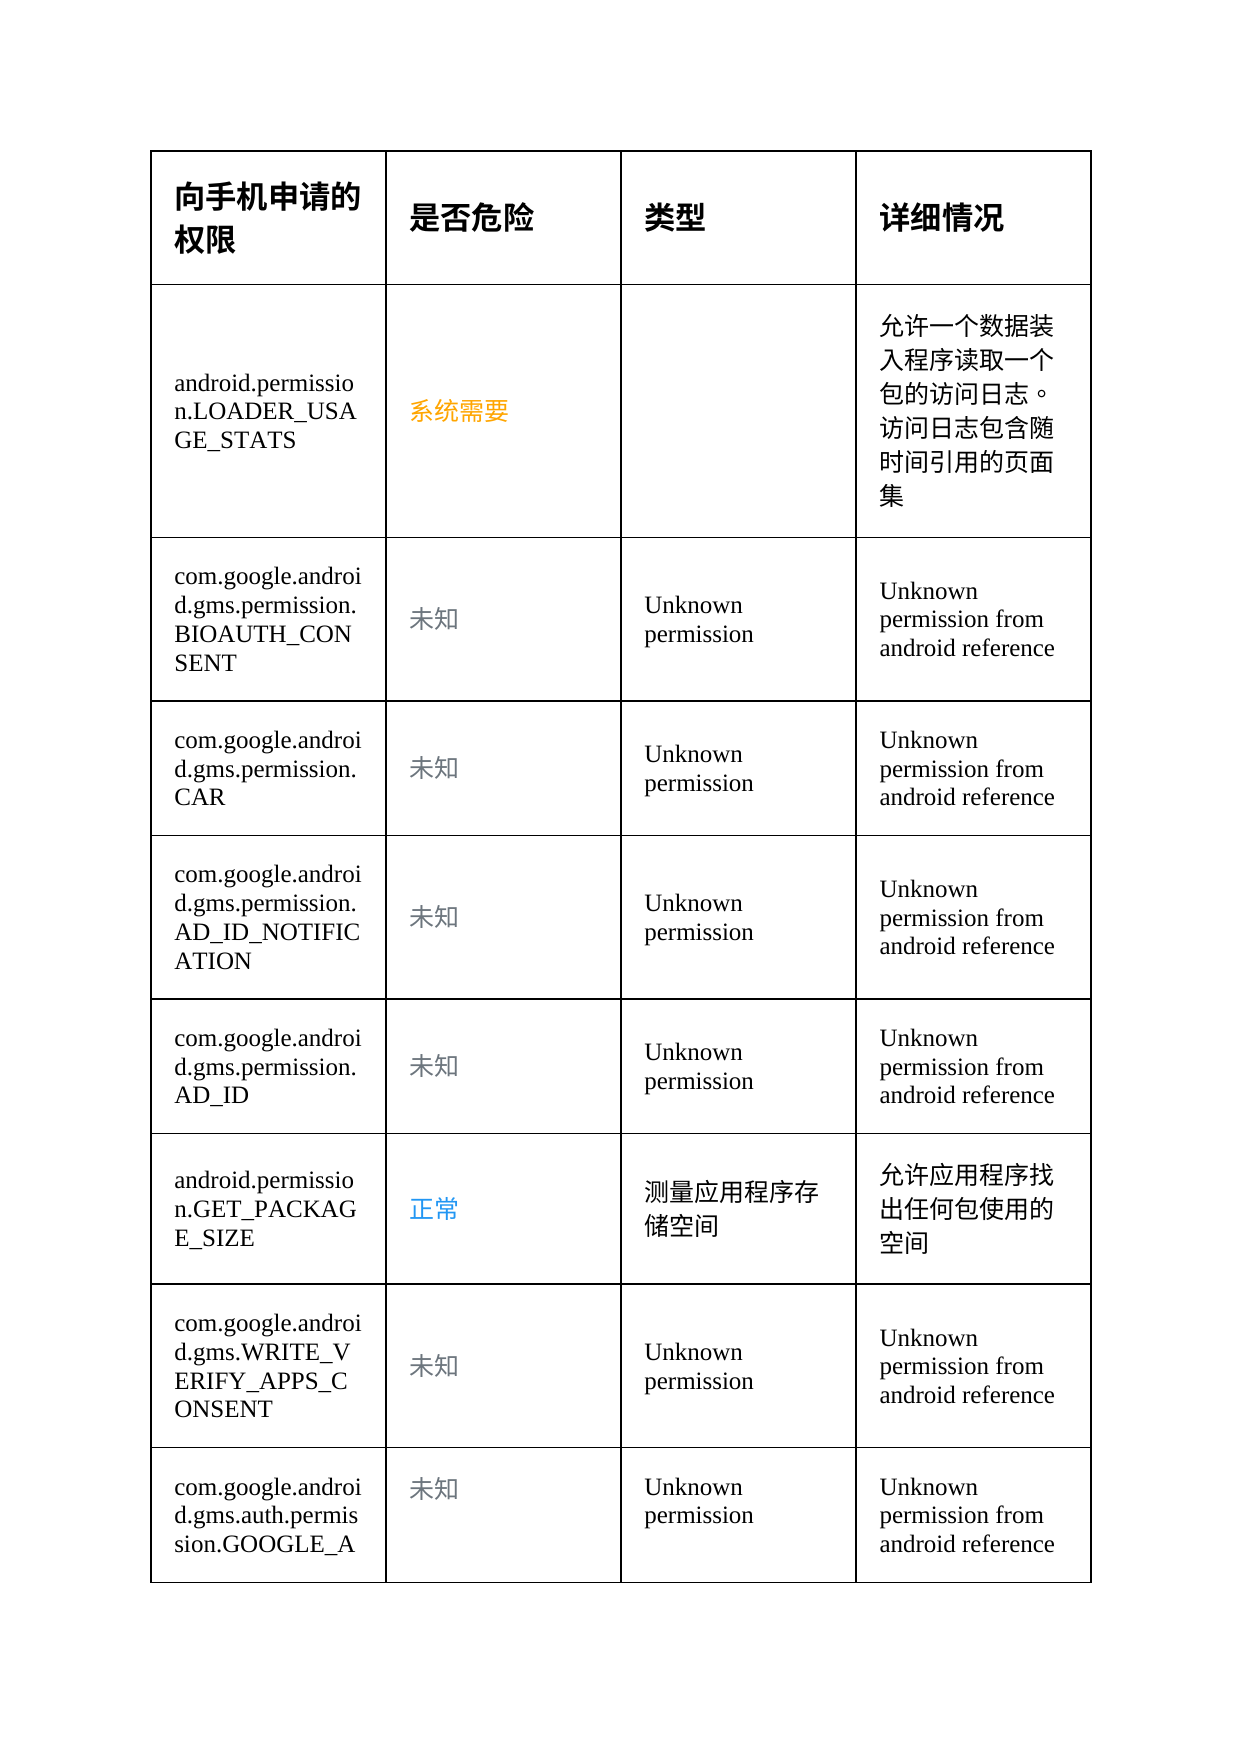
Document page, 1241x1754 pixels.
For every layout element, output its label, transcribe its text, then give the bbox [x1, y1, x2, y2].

table_cell Unknown permission [622, 1448, 855, 1581]
table_header 向手机申请的权限 [152, 152, 385, 284]
table_cell 正常 [387, 1134, 620, 1283]
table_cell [857, 1285, 1090, 1447]
table_cell com.google.android.gms.permission.AD_ID [152, 1000, 385, 1133]
table_cell 系统需要 [387, 285, 620, 536]
table_cell 未知 [387, 1285, 620, 1447]
table_cell 未知 [387, 702, 620, 834]
table_cell 允许应用程序找出任何包使用的空间 [857, 1134, 1090, 1283]
table_cell 未知 [387, 836, 620, 998]
table_cell android.permission.LOADER_USAGE_STATS [152, 285, 385, 536]
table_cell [152, 1448, 385, 1581]
table_header 类型 [622, 152, 855, 284]
table_header 是否危险 [387, 152, 620, 284]
table_cell Unknown permission from android reference [857, 836, 1090, 998]
table_header 详细情况 [857, 152, 1090, 284]
table_cell 未知 [387, 1000, 620, 1133]
table_cell android.permission.GET_PACKAGE_SIZE [152, 1134, 385, 1283]
table_cell Unknown permission [622, 702, 855, 834]
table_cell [857, 1448, 1090, 1581]
table_cell 未知 [387, 538, 620, 700]
table_cell Unknown permission [622, 538, 855, 700]
table_cell [622, 285, 855, 536]
table_cell Unknown permission from android reference [857, 1000, 1090, 1133]
table_cell 未知 [387, 1448, 620, 1581]
table_cell Unknown permission [622, 836, 855, 998]
table_cell Unknown permission [622, 1000, 855, 1133]
table_cell com.google.android.gms.permission.AD_ID_NOTIFICATION [152, 836, 385, 998]
table_cell Unknown permission from android reference [857, 702, 1090, 834]
table_cell com.google.android.gms.WRITE_VERIFY_APPS_CONSENT [152, 1285, 385, 1447]
table_cell com.google.android.gms.permission.BIOAUTH_CONSENT [152, 538, 385, 700]
table_cell 测量应用程序存储空间 [622, 1134, 855, 1283]
table_cell Unknown permission [622, 1285, 855, 1447]
table_cell 允许一个数据装入程序读取一个包的访问日志。访问日志包含随时间引用的页面集 [857, 285, 1090, 536]
table_cell Unknown permission from android reference [857, 538, 1090, 700]
table_cell com.google.android.gms.permission.CAR [152, 702, 385, 834]
